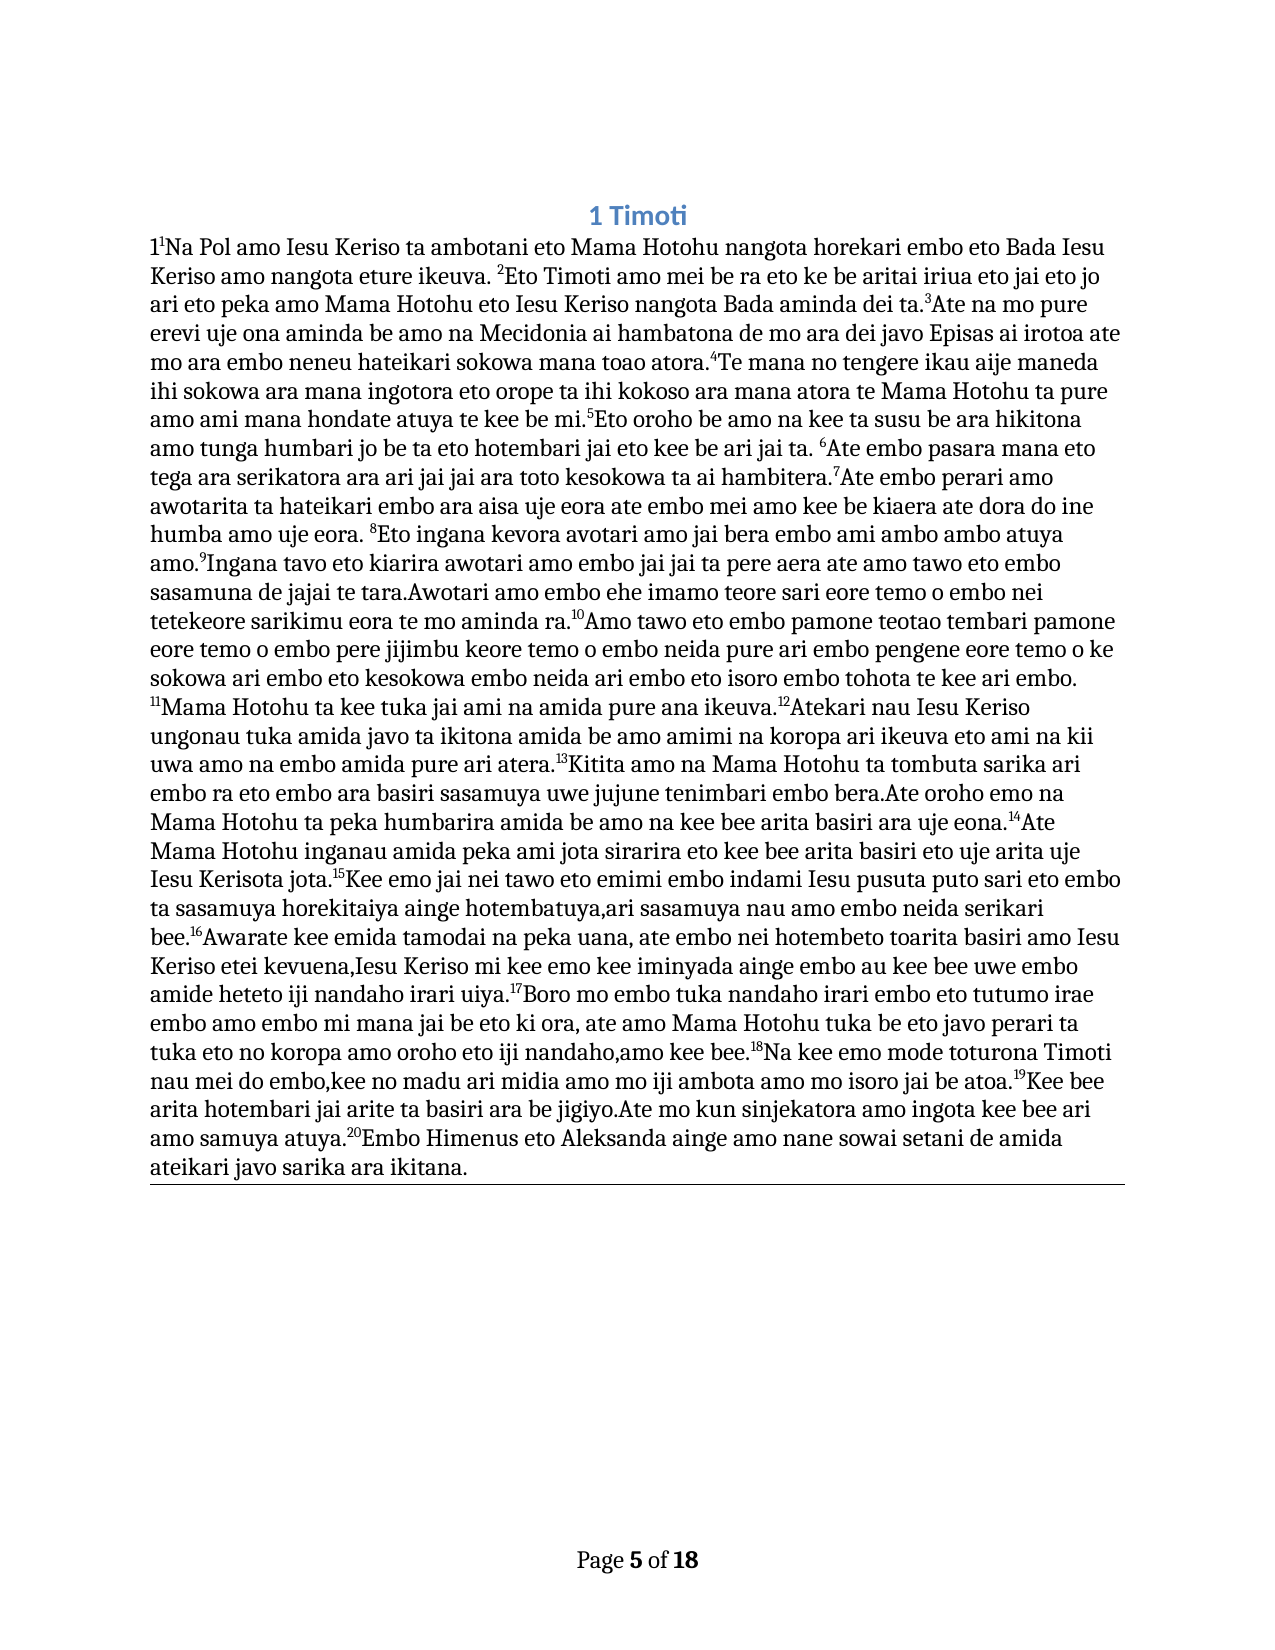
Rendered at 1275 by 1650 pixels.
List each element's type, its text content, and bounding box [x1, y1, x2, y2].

subtitle 1 Timoti [150, 197, 1125, 233]
text 11Na Pol amo Iesu Keriso ta ambotani eto Mama Hotohu nangota horekari embo eto Bada Iesu Keriso amo nangota eture ikeuva. 2Eto Timoti amo mei be ra eto ke be aritai iriua eto jai eto jo ari eto peka amo Mama Hotohu eto Iesu Keriso nangota Bada aminda dei ta.3Ate na mo pure erevi uje ona aminda be amo na Mecidonia ai hambatona de mo ara dei javo Episas ai irotoa ate mo ara embo neneu hateikari sokowa mana toao atora.4Te mana no tengere ikau aije maneda ihi sokowa ara mana ingotora eto orope ta ihi kokoso ara mana atora te Mama Hotohu ta pure amo ami mana hondate atuya te kee be mi.5Eto oroho be amo na kee ta susu be ara hikitona amo tunga humbari jo be ta eto hotembari jai eto kee be ari jai ta. 6Ate embo pasara mana eto tega ara serikatora ara ari jai jai ara toto kesokowa ta ai hambitera.7Ate embo perari amo awotarita ta hateikari embo ara aisa uje eora ate embo mei amo kee be kiaera ate dora do ine humba amo uje eora. 8Eto ingana kevora avotari amo jai bera embo ami ambo ambo atuya amo.9Ingana tavo eto kiarira awotari amo embo jai jai ta pere aera ate amo tawo eto embo sasamuna de jajai te tara.Awotari amo embo ehe imamo teore sari eore temo o embo nei tetekeore sarikimu eora te mo aminda ra.10Amo tawo eto embo pamone teotao tembari pamone eore temo o embo pere jijimbu keore temo o embo neida pure ari embo pengene eore temo o ke sokowa ari embo eto kesokowa embo neida ari embo eto isoro embo tohota te kee ari embo. 11Mama Hotohu ta kee tuka jai ami na amida pure ana ikeuva.12Atekari nau Iesu Keriso ungonau tuka amida javo ta ikitona amida be amo amimi na koropa ari ikeuva eto ami na kii uwa amo na embo amida pure ari atera.13Kitita amo na Mama Hotohu ta tombuta sarika ari embo ra eto embo ara basiri sasamuya uwe jujune tenimbari embo bera.Ate oroho emo na Mama Hotohu ta peka humbarira amida be amo na kee bee arita basiri ara uje eona.14Ate Mama Hotohu inganau amida peka ami jota sirarira eto kee bee arita basiri eto uje arita uje Iesu Kerisota jota.15Kee emo jai nei tawo eto emimi embo indami Iesu pusuta puto sari eto embo ta sasamuya horekitaiya ainge hotembatuya,ari sasamuya nau amo embo neida serikari bee.16Awarate kee emida tamodai na peka uana, ate embo nei hotembeto toarita basiri amo Iesu Keriso etei kevuena,Iesu Keriso mi kee emo kee iminyada ainge embo au kee bee uwe embo amide heteto iji nandaho irari uiya.17Boro mo embo tuka nandaho irari embo eto tutumo irae embo amo embo mi mana jai be eto ki ora, ate amo Mama Hotohu tuka be eto javo perari ta tuka eto no koropa amo oroho eto iji nandaho,amo kee bee.18Na kee emo mode toturona Timoti nau mei do embo,kee no madu ari midia amo mo iji ambota amo mo isoro jai be atoa.19Kee bee arita hotembari jai arite ta basiri ara be jigiyo.Ate mo kun sinjekatora amo ingota kee bee ari amo samuya atuya.20Embo Himenus eto Aleksanda ainge amo nane sowai setani de amida ateikari javo sarika ara ikitana. [150, 233, 1125, 1184]
